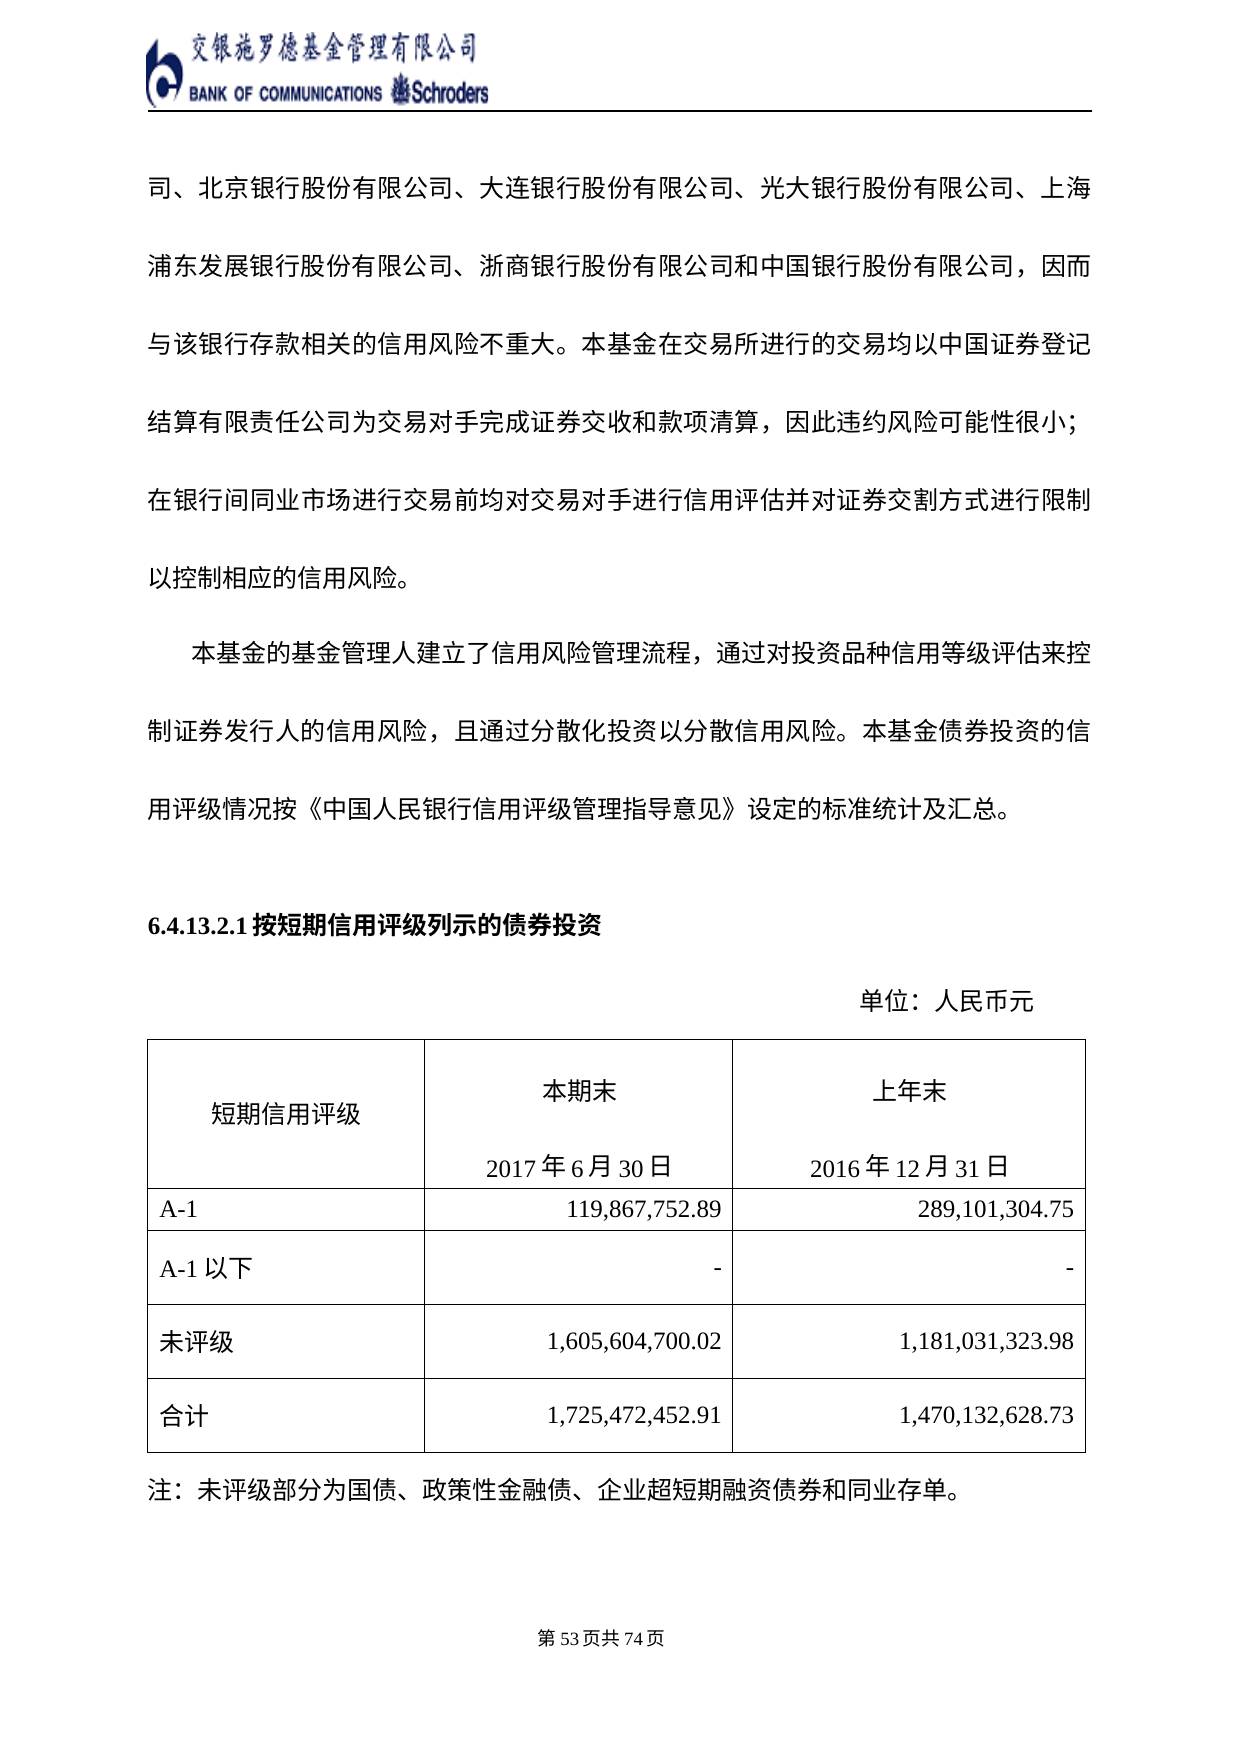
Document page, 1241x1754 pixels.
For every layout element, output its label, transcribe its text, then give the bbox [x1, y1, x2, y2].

table_cell 合计 [148, 1379, 424, 1452]
text 6.4.13.2.1按短期信用评级列示的债券投资 [148, 891, 1092, 956]
table_header 本期末 2017年6月30日 [425, 1040, 732, 1188]
table_header 短期信用评级 [148, 1040, 424, 1188]
table_cell 1,470,132,628.73 [733, 1379, 1085, 1452]
table_cell 289,101,304.75 [733, 1189, 1085, 1229]
table_cell 1,181,031,323.98 [733, 1305, 1085, 1378]
text 注：未评级部分为国债、政策性金融债、企业超短期融资债券和同业存单。 [148, 1456, 1092, 1521]
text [148, 154, 1092, 609]
text 本基金的基金管理人建立了信用风险管理流程，通过对投资品种信用等级评估来控制证券发行人的信用风险，且通过分散化投资以分散信用风险。本基金债券投资的信用评级情况按《中国人民银行信用评级管理指导意见》设定的标准统计及汇总。 [148, 619, 1092, 840]
table_cell A-1以下 [148, 1231, 424, 1304]
table_cell 未评级 [148, 1305, 424, 1378]
table_cell 119,867,752.89 [425, 1189, 732, 1229]
table_header 上年末 2016年12月31日 [733, 1040, 1085, 1188]
table_cell - [733, 1231, 1085, 1304]
picture [146, 32, 489, 108]
table_cell 1,725,472,452.91 [425, 1379, 732, 1452]
text 单位：人民币元 [148, 967, 1034, 1032]
table_cell A-1 [148, 1189, 424, 1229]
table_cell - [425, 1231, 732, 1304]
table_cell 1,605,604,700.02 [425, 1305, 732, 1378]
